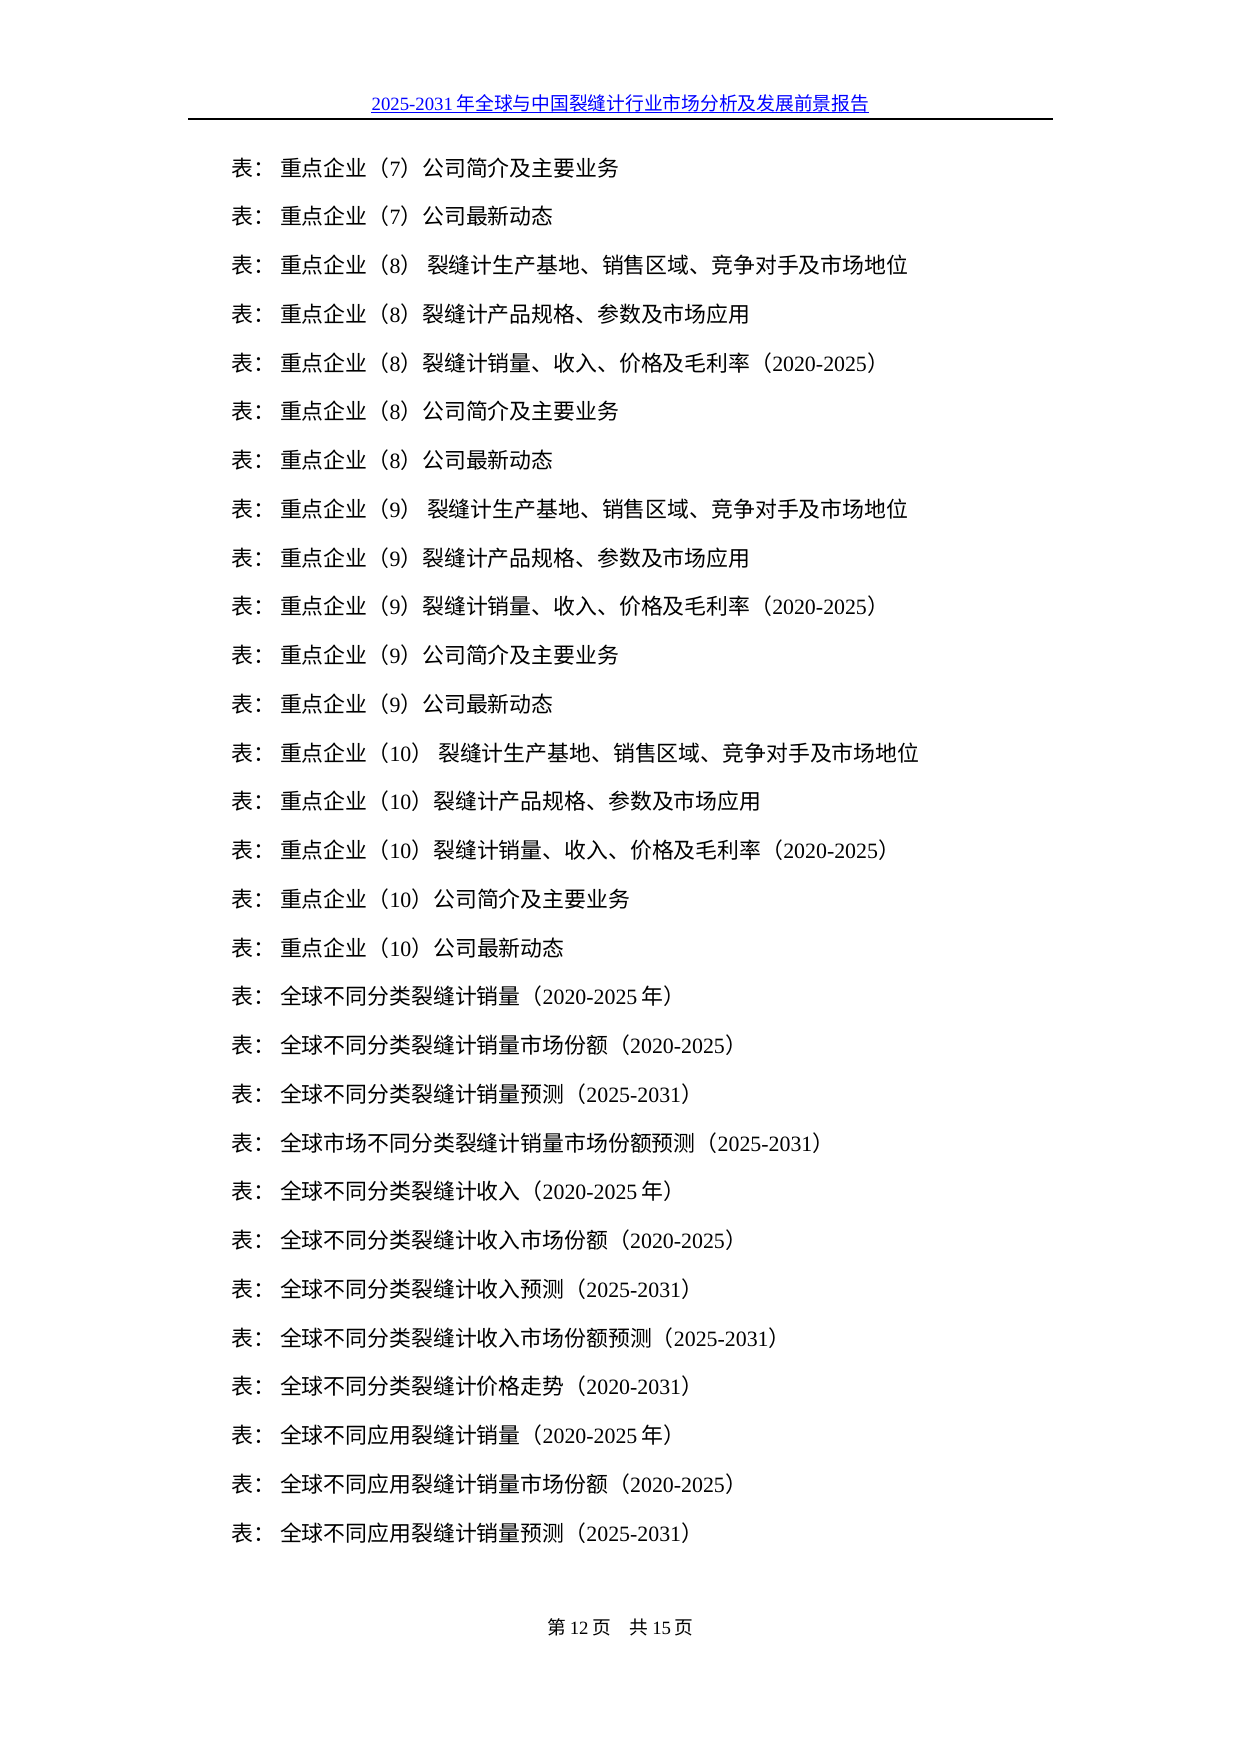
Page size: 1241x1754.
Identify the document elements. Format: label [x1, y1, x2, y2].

text [187, 150, 1053, 1548]
